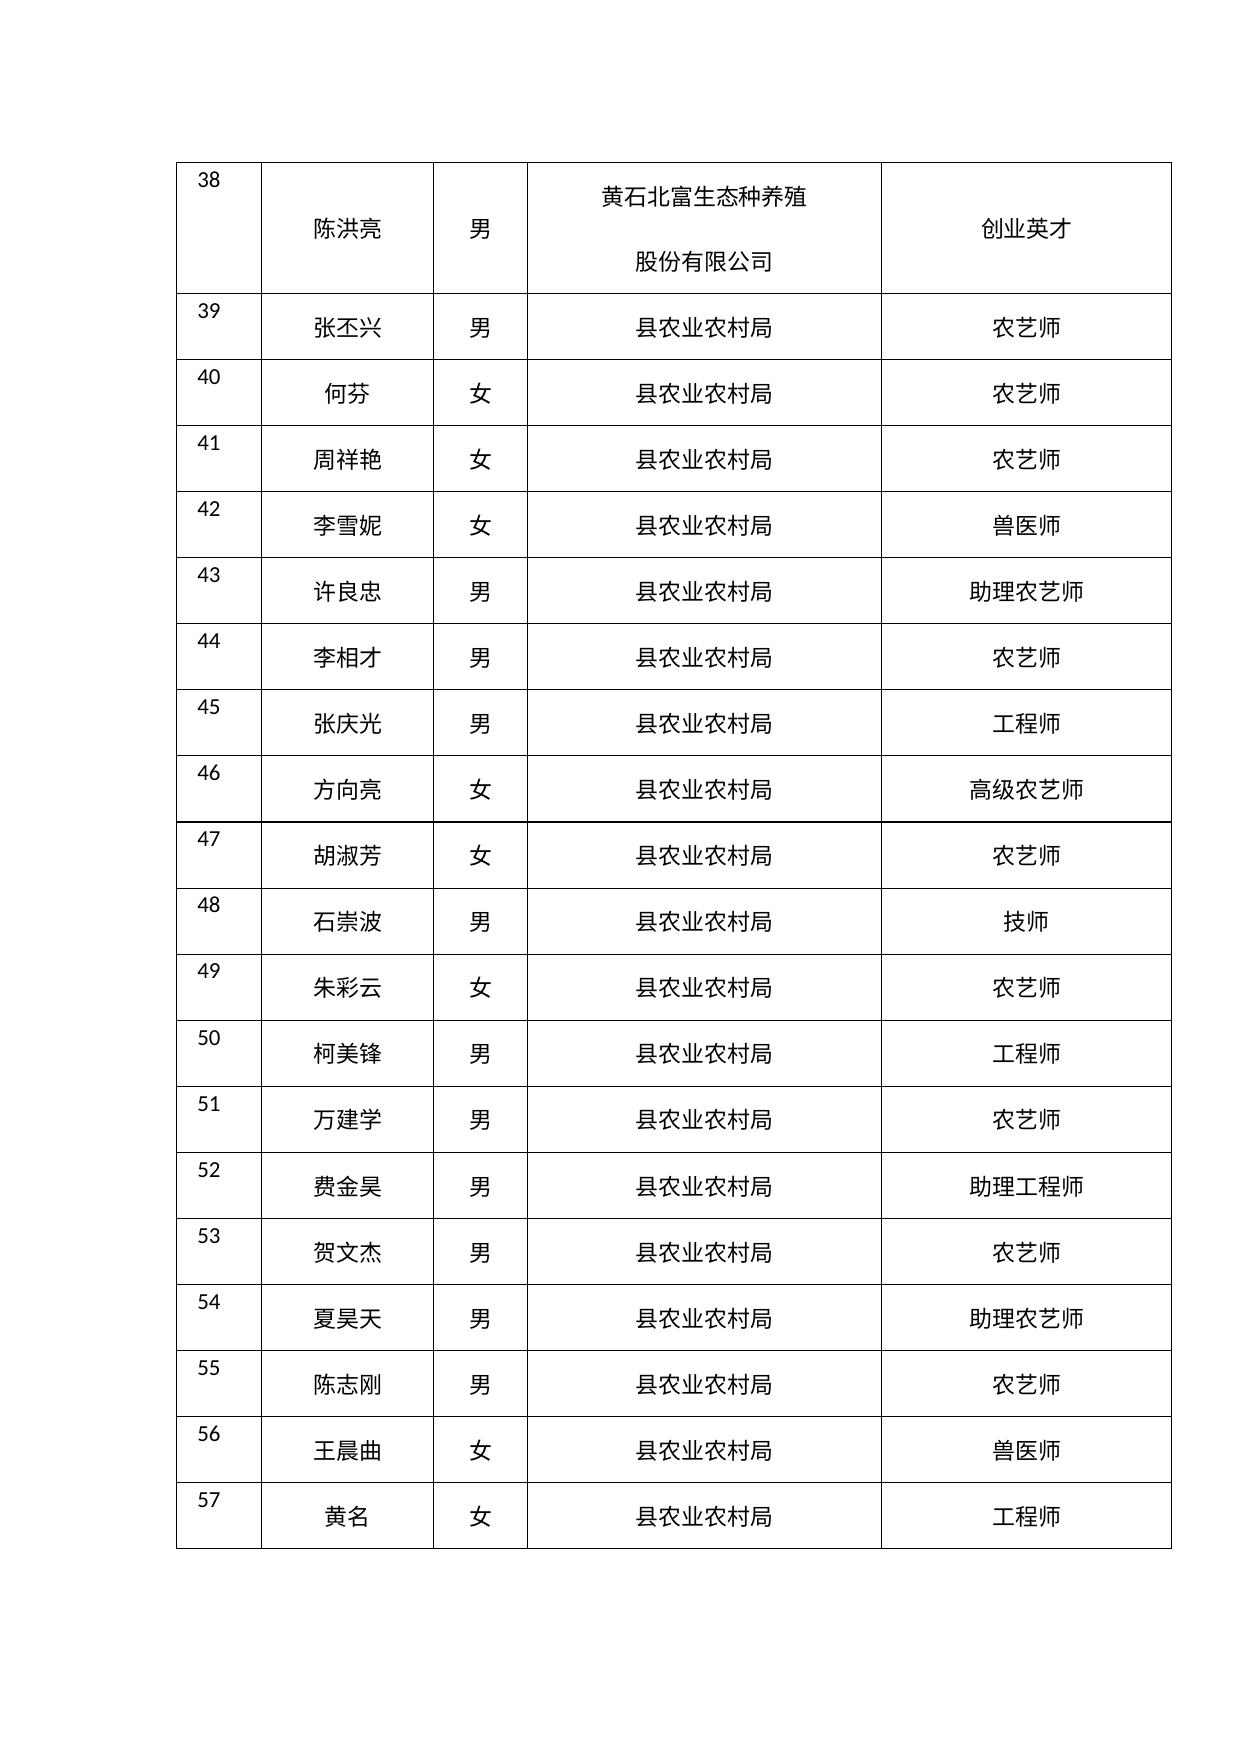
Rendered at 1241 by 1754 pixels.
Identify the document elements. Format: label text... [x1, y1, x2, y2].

table_cell 陈洪亮 [262, 163, 433, 293]
table_cell 创业英才 [882, 163, 1171, 293]
table_cell 男 [434, 690, 527, 755]
table_cell 县农业农村局 [528, 294, 881, 359]
table_cell 县农业农村局 [528, 1021, 881, 1086]
table_cell 县农业农村局 [528, 624, 881, 689]
table_cell 夏昊天 [262, 1285, 433, 1350]
table_cell 周祥艳 [262, 426, 433, 491]
table_cell [177, 690, 261, 755]
table_cell 技师 [882, 889, 1171, 953]
table_cell 李雪妮 [262, 492, 433, 557]
table_cell 男 [434, 1351, 527, 1416]
table_cell 男 [434, 624, 527, 689]
table_cell 女 [434, 823, 527, 887]
table_cell 县农业农村局 [528, 492, 881, 557]
table_cell [177, 360, 261, 425]
table_cell 助理工程师 [882, 1153, 1171, 1218]
table_cell [177, 1021, 261, 1086]
table_cell 方向亮 [262, 756, 433, 821]
table_cell 县农业农村局 [528, 1417, 881, 1482]
table_cell 黄名 [262, 1483, 433, 1548]
table_cell 农艺师 [882, 955, 1171, 1019]
table_cell 李相才 [262, 624, 433, 689]
table_cell [177, 1285, 261, 1350]
table_cell 男 [434, 294, 527, 359]
table_cell [177, 163, 261, 293]
table_cell 张丕兴 [262, 294, 433, 359]
table_cell 女 [434, 360, 527, 425]
table_cell 县农业农村局 [528, 1285, 881, 1350]
table_cell [177, 294, 261, 359]
table_cell 县农业农村局 [528, 823, 881, 887]
table_cell [177, 426, 261, 491]
table_cell 兽医师 [882, 1417, 1171, 1482]
table_cell 女 [434, 492, 527, 557]
table_cell 农艺师 [882, 360, 1171, 425]
table_cell 男 [434, 889, 527, 953]
table_cell 柯美锋 [262, 1021, 433, 1086]
table_cell 张庆光 [262, 690, 433, 755]
table_cell 县农业农村局 [528, 889, 881, 953]
table_cell 男 [434, 163, 527, 293]
table_cell [177, 756, 261, 821]
table_cell 胡淑芳 [262, 823, 433, 887]
table_cell 贺文杰 [262, 1219, 433, 1284]
table_cell 农艺师 [882, 1351, 1171, 1416]
table_cell [177, 1087, 261, 1152]
table_cell 费金昊 [262, 1153, 433, 1218]
table_cell 县农业农村局 [528, 955, 881, 1019]
table_cell 男 [434, 1153, 527, 1218]
table_cell 助理农艺师 [882, 558, 1171, 623]
table_cell 何芬 [262, 360, 433, 425]
table_cell 县农业农村局 [528, 1153, 881, 1218]
table_cell [177, 823, 261, 887]
table_cell [177, 1483, 261, 1548]
table_cell 工程师 [882, 1021, 1171, 1086]
table_cell 男 [434, 1087, 527, 1152]
table_cell [177, 1219, 261, 1284]
table_cell [177, 1153, 261, 1218]
table_cell 县农业农村局 [528, 1087, 881, 1152]
table_cell 县农业农村局 [528, 558, 881, 623]
table_cell 高级农艺师 [882, 756, 1171, 821]
table_cell 陈志刚 [262, 1351, 433, 1416]
table_cell 县农业农村局 [528, 426, 881, 491]
table_cell 女 [434, 426, 527, 491]
table_cell 许良忠 [262, 558, 433, 623]
table_cell 石崇波 [262, 889, 433, 953]
table_cell [177, 492, 261, 557]
table_cell 工程师 [882, 690, 1171, 755]
table_cell 女 [434, 756, 527, 821]
table_cell 王晨曲 [262, 1417, 433, 1482]
table_cell 县农业农村局 [528, 1483, 881, 1548]
table_cell [177, 1417, 261, 1482]
table_cell [177, 624, 261, 689]
table_cell 农艺师 [882, 624, 1171, 689]
table_cell 农艺师 [882, 294, 1171, 359]
table_cell 男 [434, 1285, 527, 1350]
table_cell 农艺师 [882, 823, 1171, 887]
table_cell 县农业农村局 [528, 360, 881, 425]
table_cell 工程师 [882, 1483, 1171, 1548]
table_cell 助理农艺师 [882, 1285, 1171, 1350]
table_cell 女 [434, 955, 527, 1019]
table_cell 女 [434, 1417, 527, 1482]
table_cell 兽医师 [882, 492, 1171, 557]
table_cell 县农业农村局 [528, 1351, 881, 1416]
table_cell 男 [434, 558, 527, 623]
table_cell 农艺师 [882, 426, 1171, 491]
table_cell 县农业农村局 [528, 756, 881, 821]
table_cell [177, 558, 261, 623]
table_cell 农艺师 [882, 1087, 1171, 1152]
table_cell 县农业农村局 [528, 1219, 881, 1284]
table_cell 黄石北富生态种养殖 股份有限公司 [528, 163, 881, 293]
table_cell 男 [434, 1219, 527, 1284]
table_cell [177, 955, 261, 1019]
table_cell 朱彩云 [262, 955, 433, 1019]
table_cell 万建学 [262, 1087, 433, 1152]
table_cell 女 [434, 1483, 527, 1548]
table_cell 男 [434, 1021, 527, 1086]
table_cell 农艺师 [882, 1219, 1171, 1284]
table_cell 县农业农村局 [528, 690, 881, 755]
table_cell [177, 889, 261, 953]
table_cell [177, 1351, 261, 1416]
